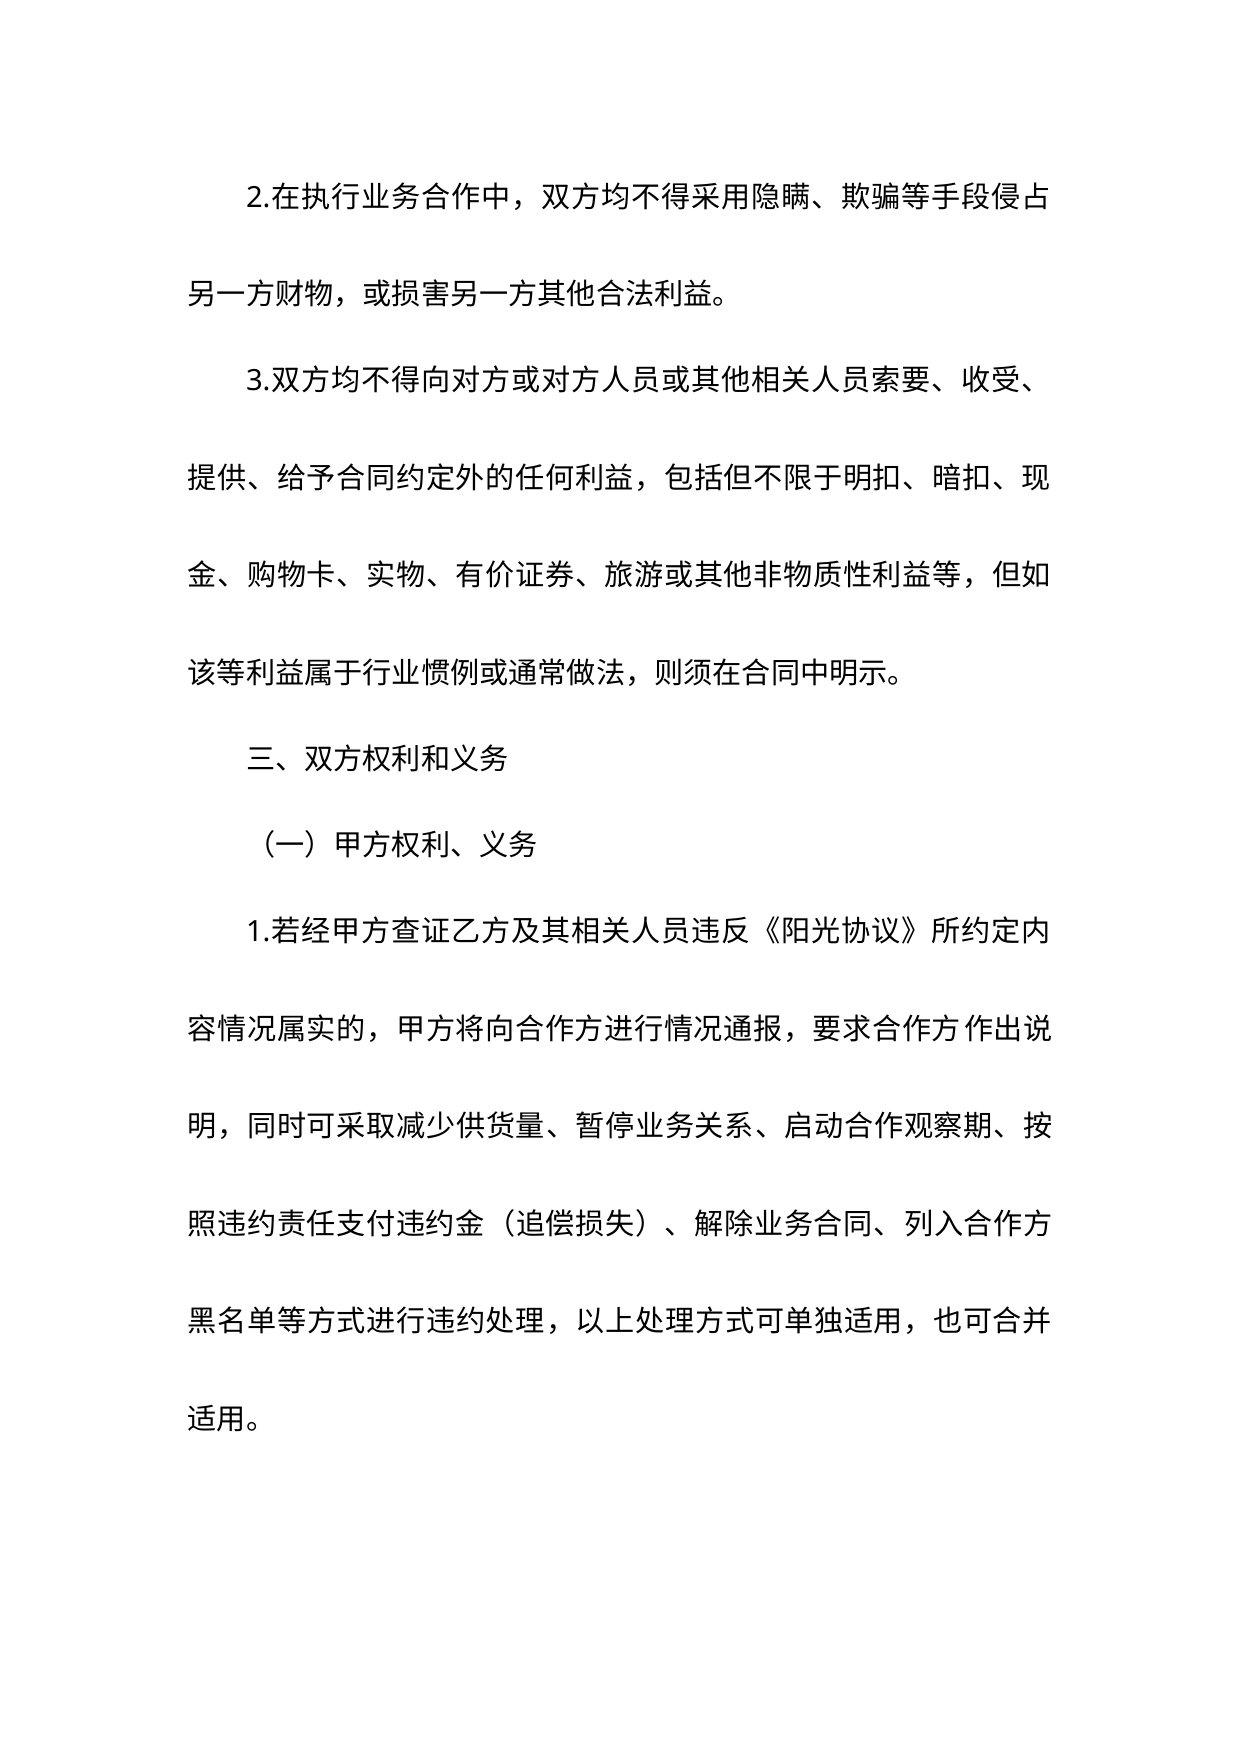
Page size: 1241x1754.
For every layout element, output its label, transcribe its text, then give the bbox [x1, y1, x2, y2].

text 3.双方均不得向对方或对方人员或其他相关人员索要、收受、提供、给予合同约定外的任何利益，包括但不限于明扣、暗扣、现金、购物卡、实物、有价证券、旅游或其他非物质性利益等，但如该等利益属于行业惯例或通常做法，则须在合同中明示。 [187, 346, 1053, 703]
text 1.若经甲方查证乙方及其相关人员违反《阳光协议》所约定内容情况属实的，甲方将向合作方进行情况通报，要求合作方作出说明，同时可采取减少供货量、暂停业务关系、启动合作观察期、按照违约责任支付违约金（追偿损失）、解除业务合同、列入合作方黑名单等方式进行违约处理，以上处理方式可单独适用，也可合并适用。 [187, 897, 1053, 1449]
text 2.在执行业务合作中，双方均不得采用隐瞒、欺骗等手段侵占另一方财物，或损害另一方其他合法利益。 [187, 162, 1053, 324]
text （一）甲方权利、义务 [187, 810, 1053, 875]
text 三、双方权利和义务 [187, 724, 1053, 789]
